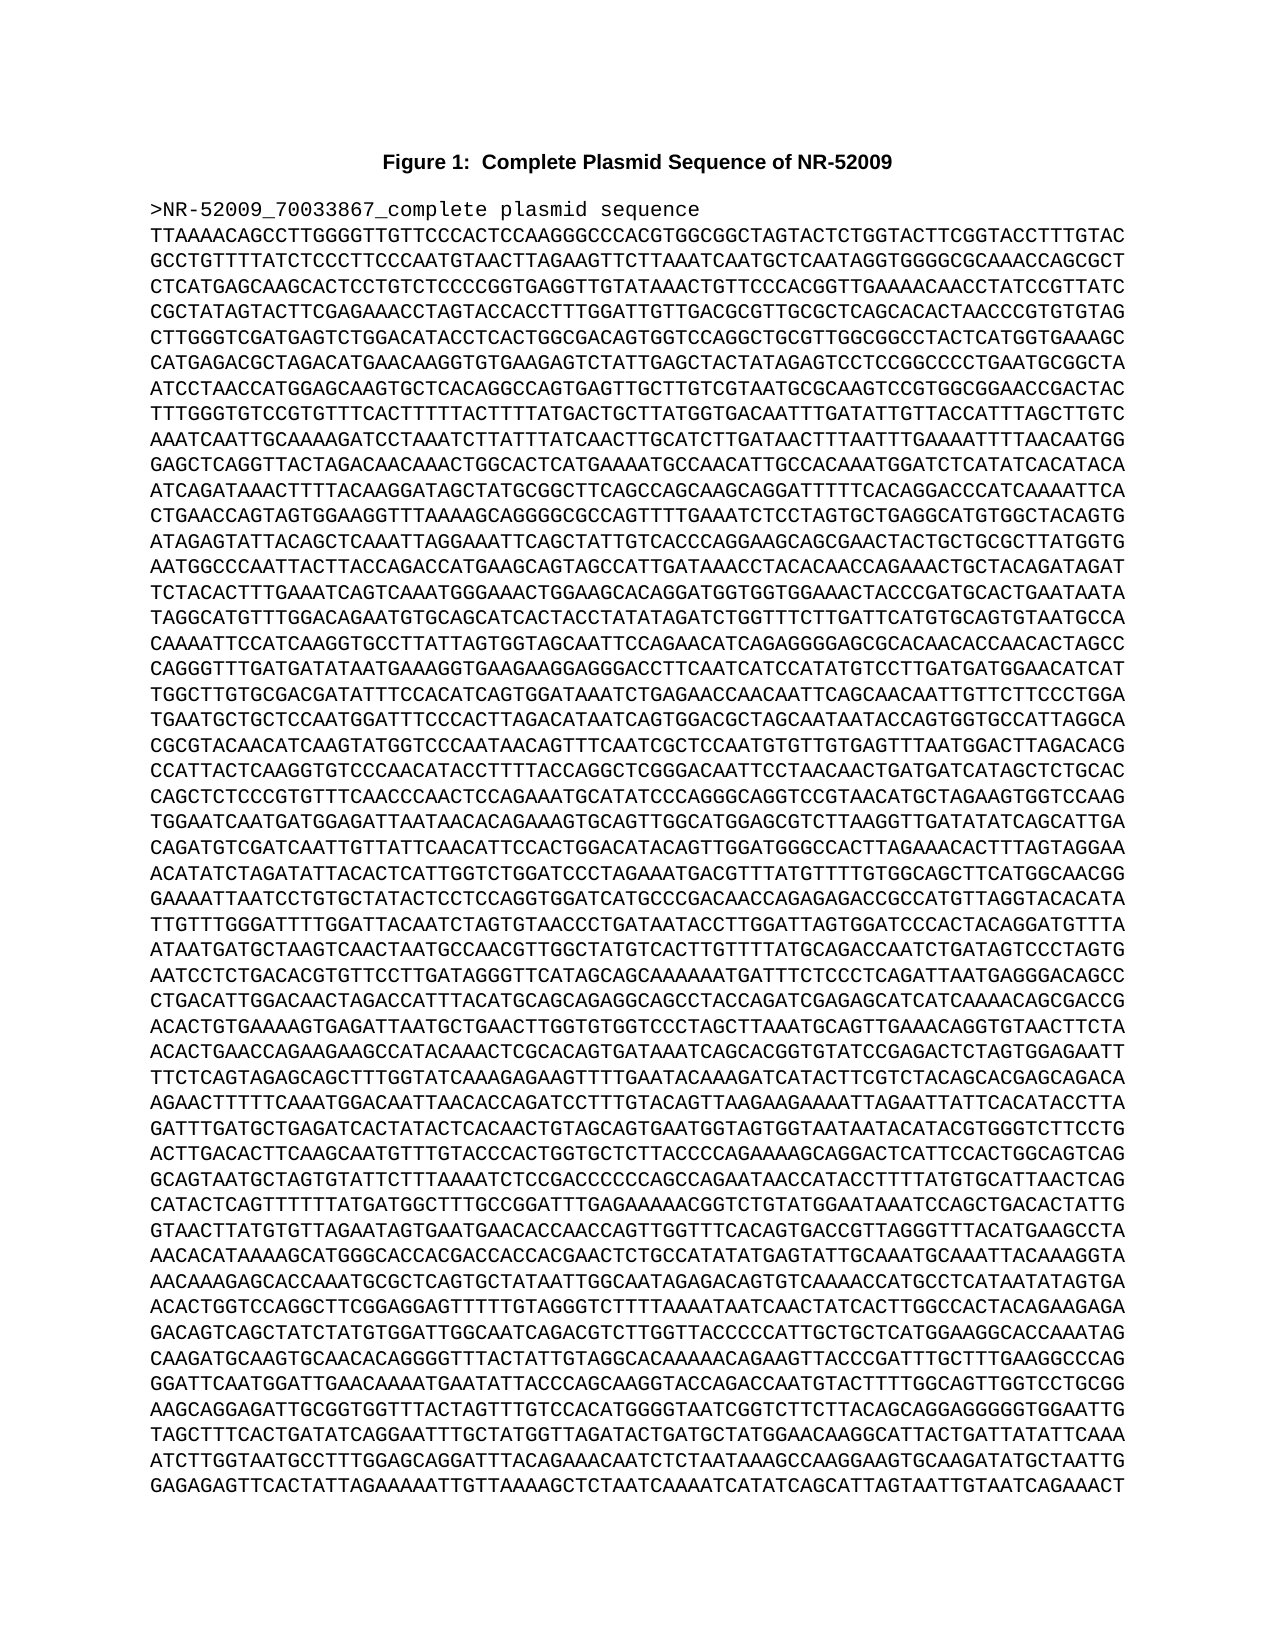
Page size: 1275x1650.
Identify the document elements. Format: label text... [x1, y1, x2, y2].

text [150, 224, 1125, 1499]
subtitle Figure 1: Complete Plasmid Sequence of NR-52009 [150, 150, 1125, 174]
text >NR-52009_70033867_complete plasmid sequence [150, 199, 1125, 223]
